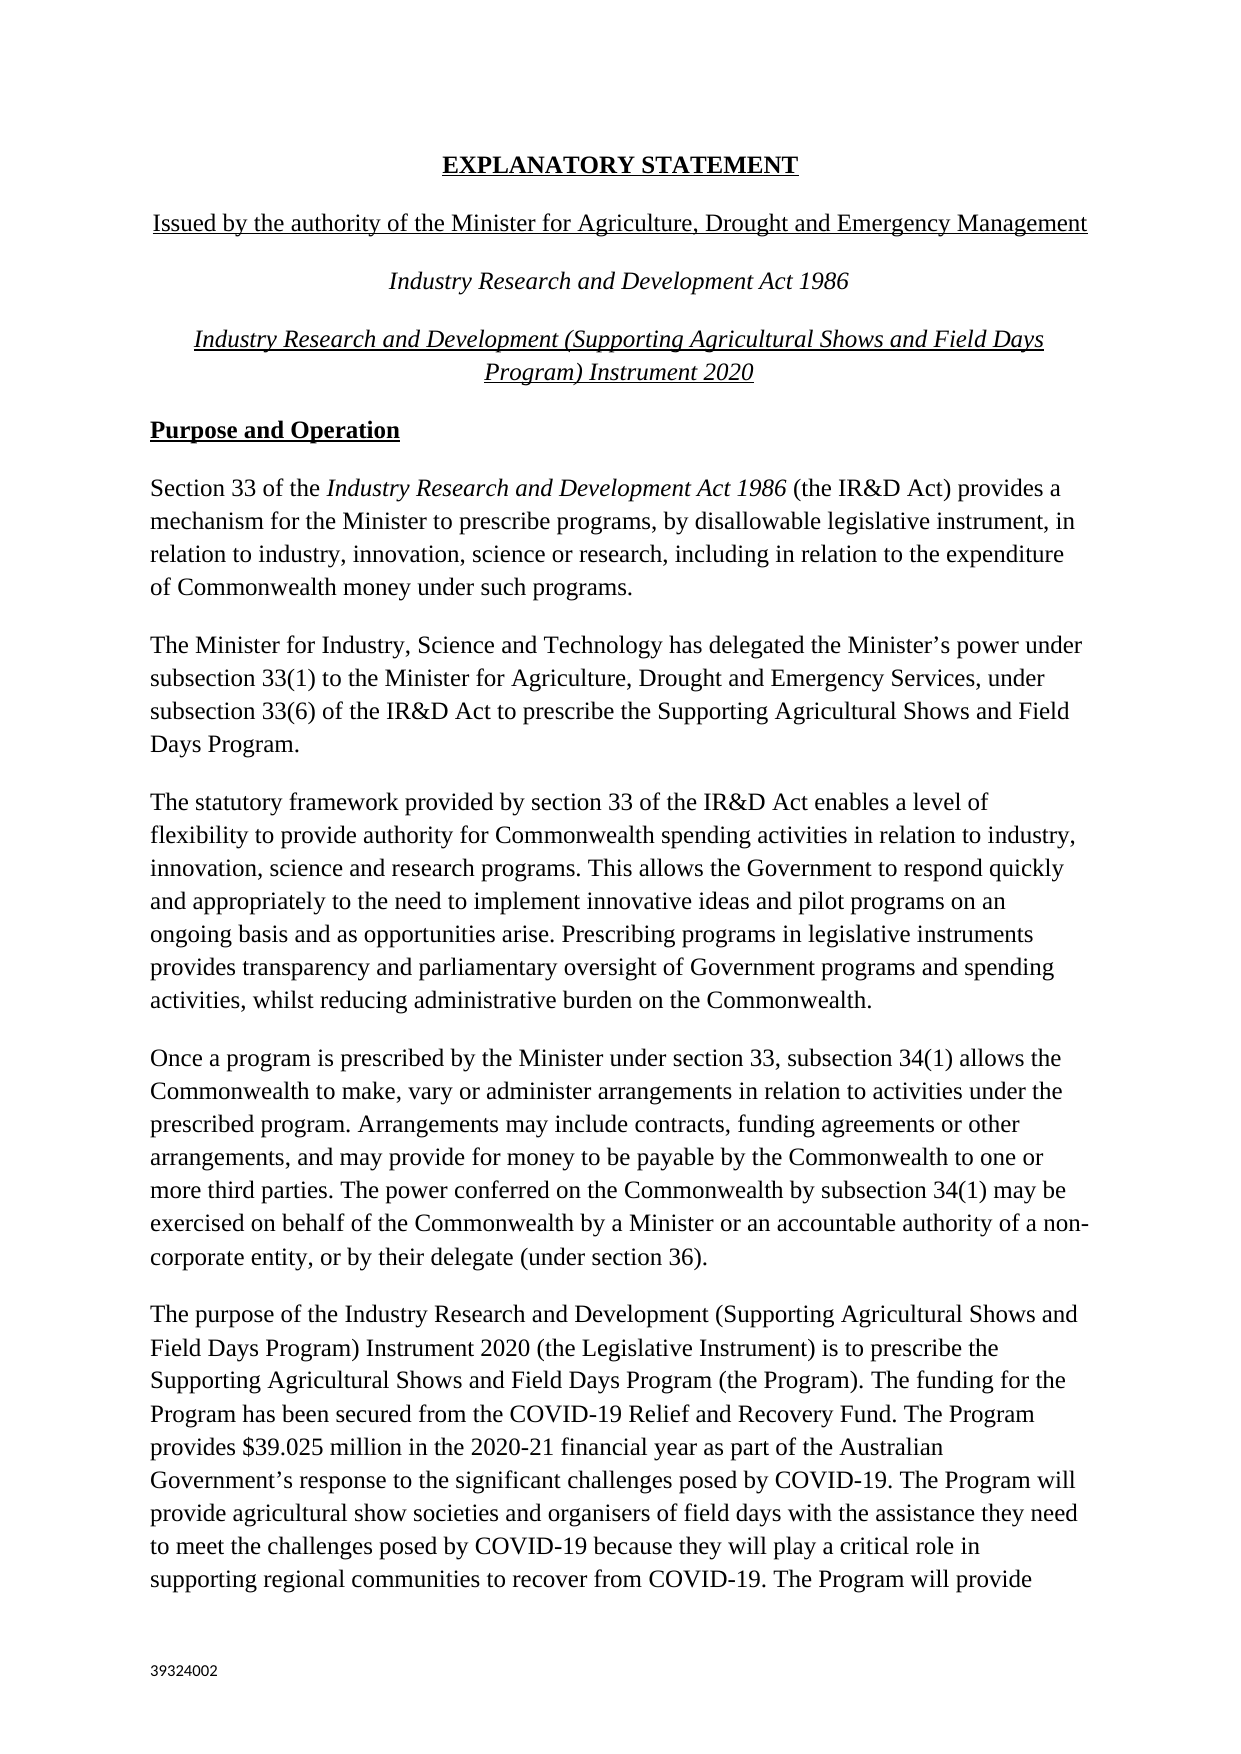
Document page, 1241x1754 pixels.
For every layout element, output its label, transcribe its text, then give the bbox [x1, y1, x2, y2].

text Industry Research and Development Act 1986 [150, 266, 1090, 295]
text Section 33 of the Industry Research and Development Act 1986 (the IR&D Act) provides a mechanism for the Minister to prescribe programs, by disallowable legislative instrument, in relation to industry, innovation, science or research, including in relation to the expenditure of Commonwealth money under such programs. [150, 473, 1090, 601]
text Issued by the authority of the Minister for Agriculture, Drought and Emergency Management [150, 208, 1090, 237]
text EXPLANATORY STATEMENT [150, 150, 1090, 179]
text Once a program is prescribed by the Minister under section 33, subsection 34(1) allows the Commonwealth to make, vary or administer arrangements in relation to activities under the prescribed program. Arrangements may include contracts, funding agreements or other arrangements, and may provide for money to be payable by the Commonwealth to one or more third parties. The power conferred on the Commonwealth by subsection 34(1) may be exercised on behalf of the Commonwealth by a Minister or an accountable authority of a non-corporate entity, or by their delegate (under section 36). [150, 1043, 1090, 1270]
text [150, 1299, 1090, 1592]
text The Minister for Industry, Science and Technology has delegated the Minister’s power under subsection 33(1) to the Minister for Agriculture, Drought and Emergency Services, under subsection 33(6) of the IR&D Act to prescribe the Supporting Agricultural Shows and Field Days Program. [150, 630, 1090, 758]
text Purpose and Operation [150, 415, 1090, 444]
text Industry Research and Development (Supporting Agricultural Shows and Field Days Program) Instrument 2020 [150, 324, 1090, 386]
text The statutory framework provided by section 33 of the IR&D Act enables a level of flexibility to provide authority for Commonwealth spending activities in relation to industry, innovation, science and research programs. This allows the Government to respond quickly and appropriately to the need to implement innovative ideas and pilot programs on an ongoing basis and as opportunities arise. Prescribing programs in legislative instruments provides transparency and parliamentary oversight of Government programs and spending activities, whilst reducing administrative burden on the Commonwealth. [150, 787, 1090, 1014]
